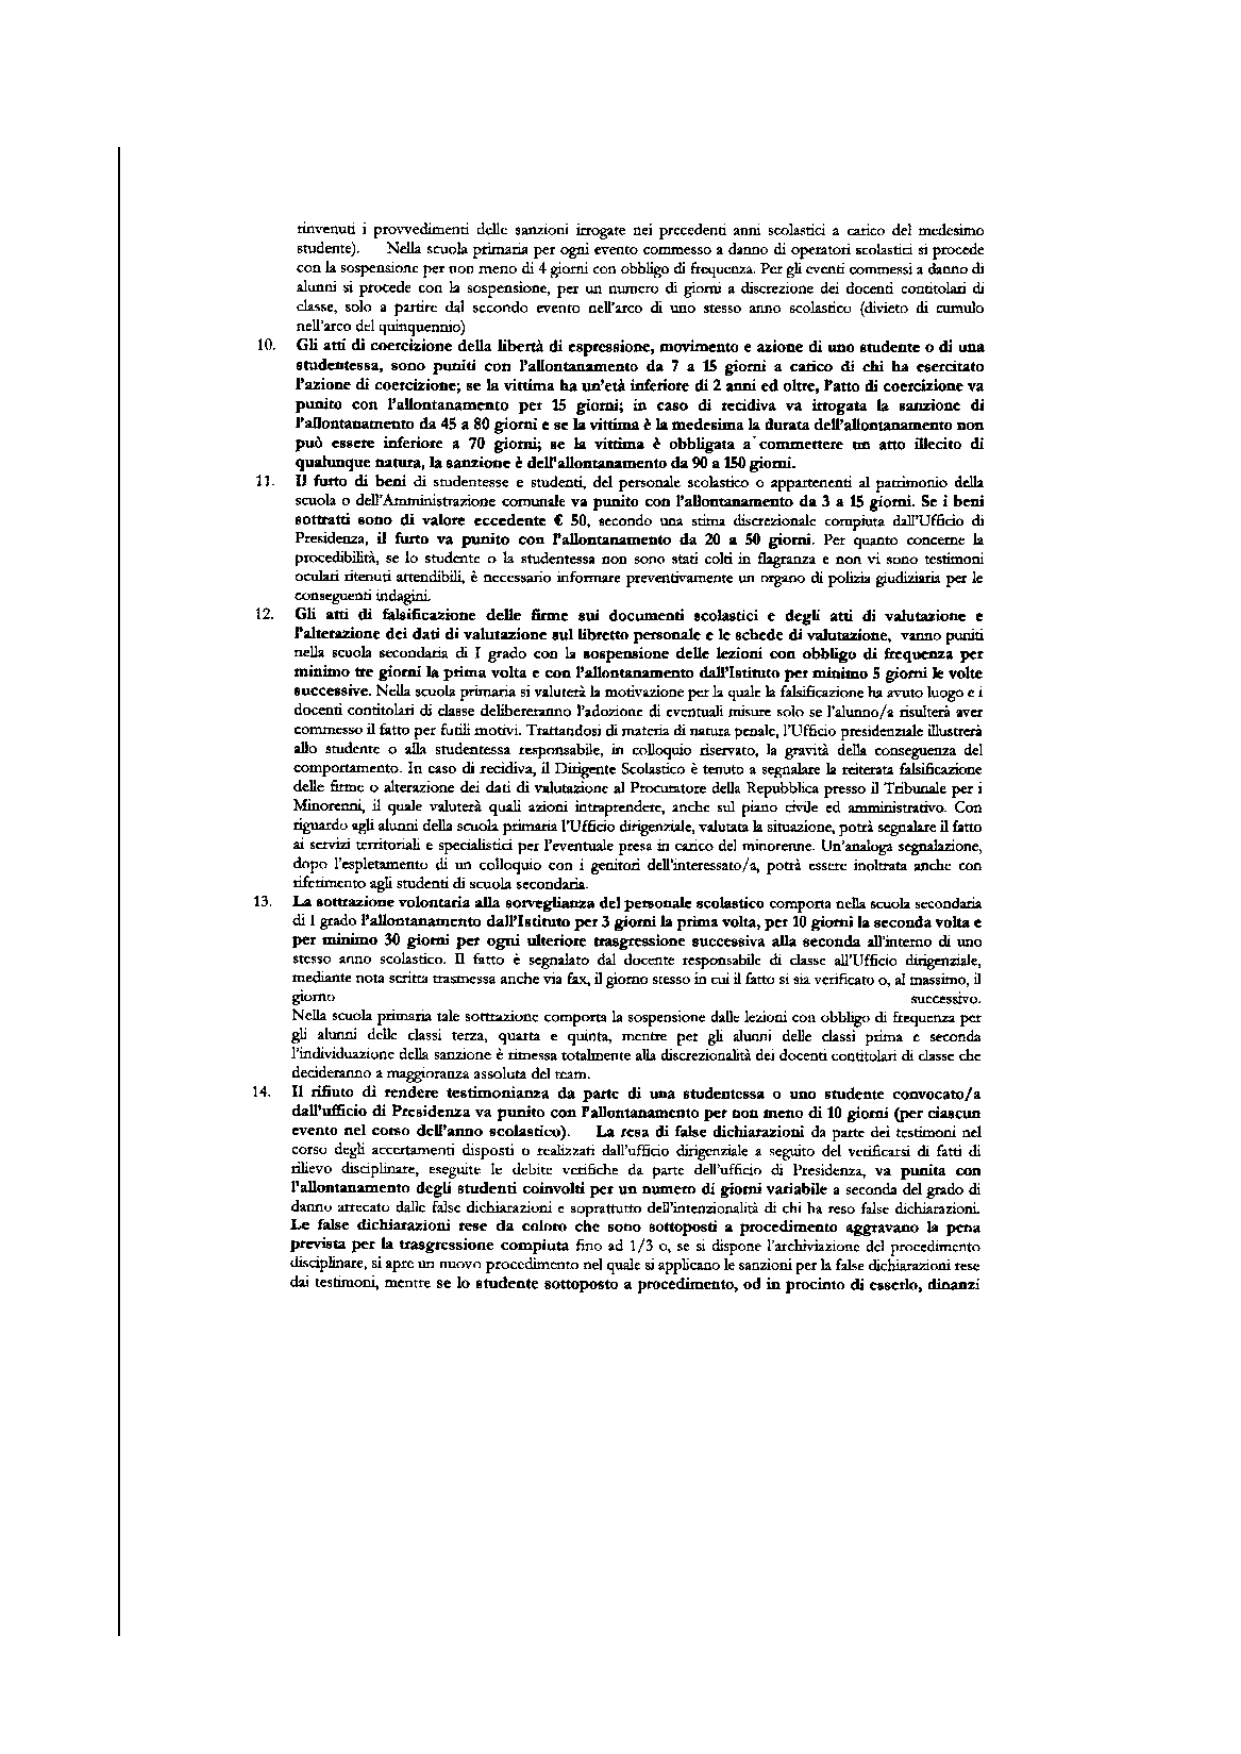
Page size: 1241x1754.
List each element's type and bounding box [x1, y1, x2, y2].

picture [118, 147, 1022, 1636]
